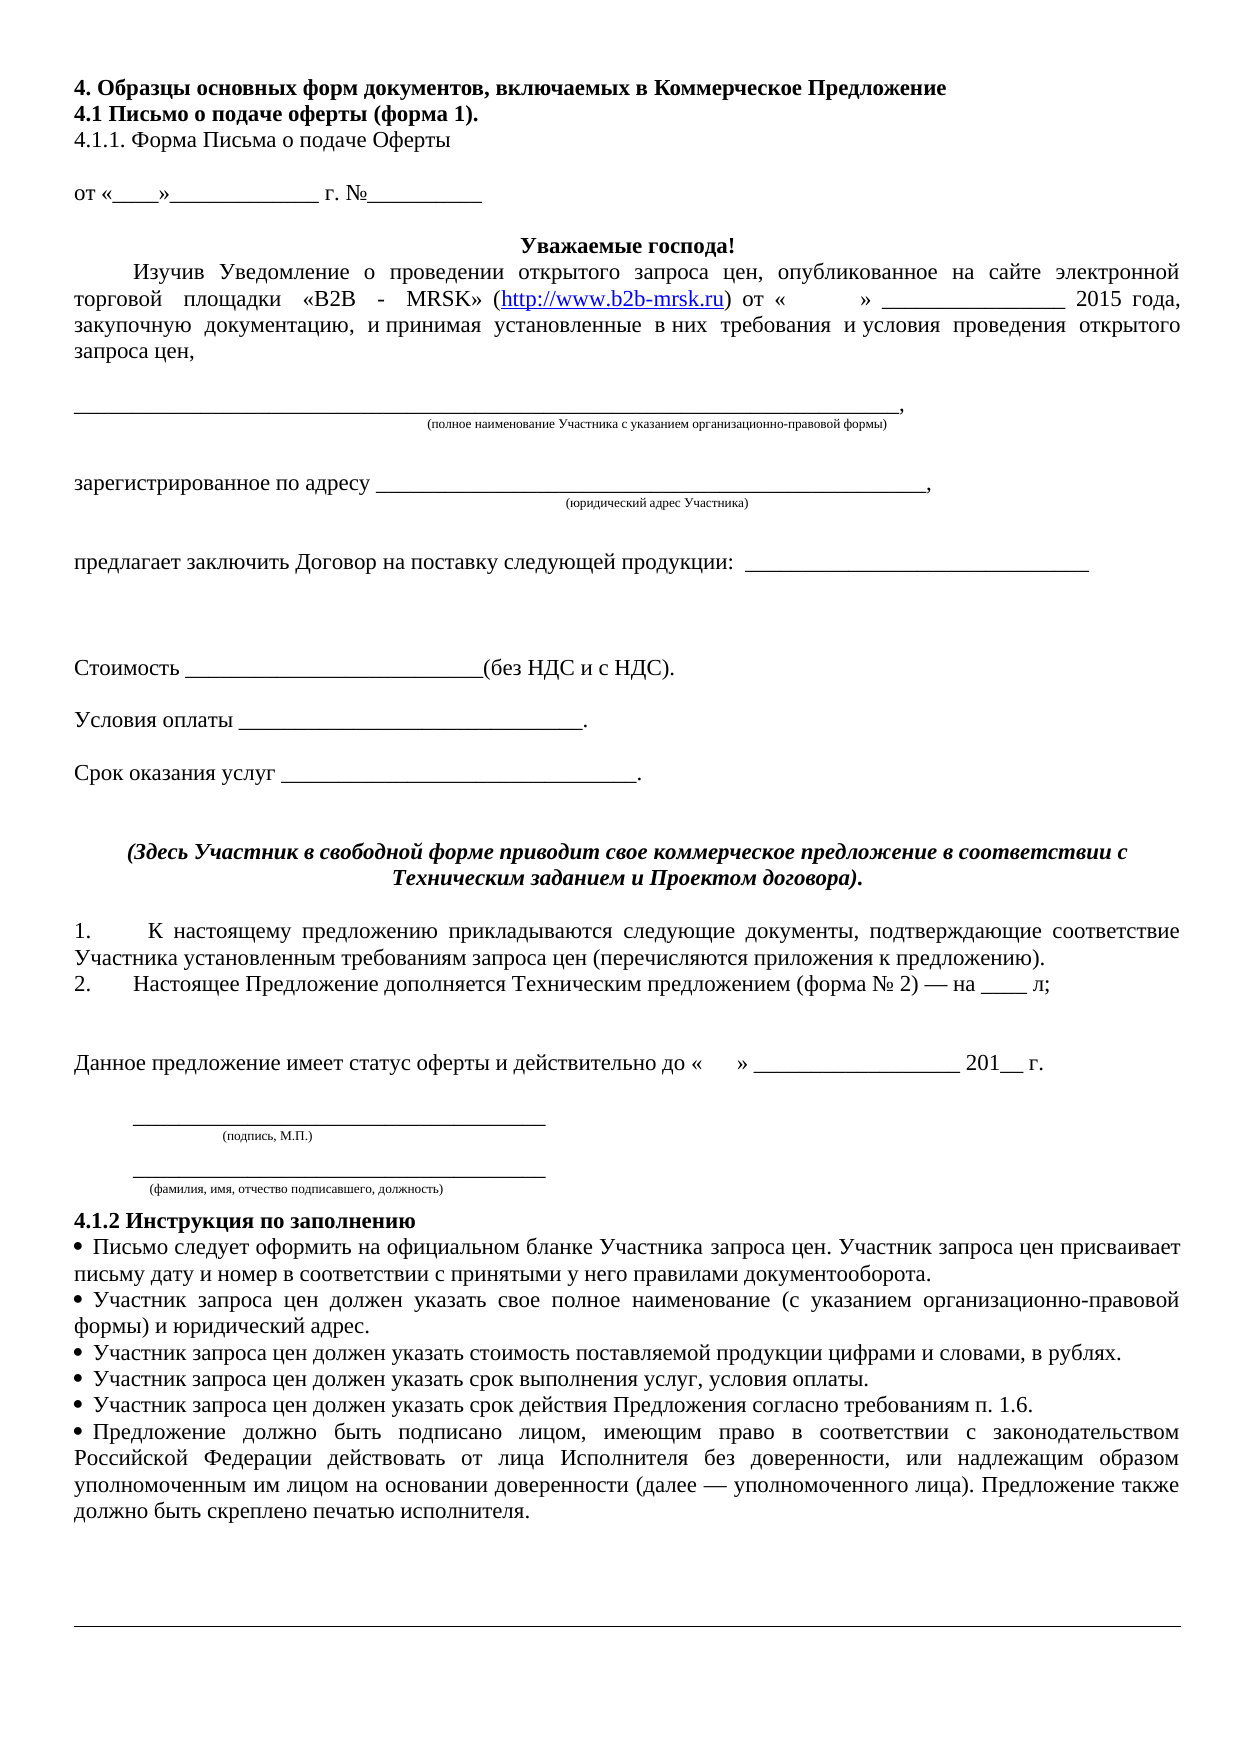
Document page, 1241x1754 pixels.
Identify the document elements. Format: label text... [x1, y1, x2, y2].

subtitle 4.1 Письмо о подаче оферты (форма 1). [74, 100, 1181, 127]
text зарегистрированное по адресу ________________________________________________, [74, 469, 1181, 496]
list Письмо следует оформить на официальном бланке Участника запроса цен. Участник запроса цен присваивает письму дату и номер в соответствии с принятыми у него правилами документооборота. [74, 1233, 1181, 1286]
text ________________________________________________________________________, [74, 390, 1181, 416]
text Данное предложение имеет статус оферты и действительно до « » __________________ 201__ г. [74, 1049, 1181, 1075]
text ____________________________________ [74, 1154, 1181, 1181]
list К настоящему предложению прикладываются следующие документы, подтверждающие соответствие Участника установленным требованиям запроса цен (перечисляются приложения к предложению). [74, 917, 1181, 970]
list Настоящее Предложение дополняется Техническим предложением (форма № 2) — на ____ л; [74, 970, 1181, 996]
text 4.1.2 Инструкция по заполнению [74, 1207, 1181, 1233]
text (Здесь Участник в свободной форме приводит свое коммерческое предложение в соответствии с Техническим заданием и Проектом договора). [74, 838, 1181, 891]
list Участник запроса цен должен указать свое полное наименование (с указанием организационно-правовой формы) и юридический адрес. [74, 1286, 1181, 1339]
text Изучив Уведомление о проведении открытого запроса цен, опубликованное на сайте электронной торговой площадки «В2В - MRSK» (http://www.b2b-mrsk.ru) от « » ________________ 2015 года, закупочную документацию, и принимая установленные в них требования и условия проведения открытого запроса цен, [74, 258, 1181, 364]
text Условия оплаты ______________________________. [74, 706, 1181, 733]
list Участник запроса цен должен указать срок выполнения услуг, условия оплаты. [74, 1365, 1181, 1392]
text Стоимость __________________________(без НДС и с НДС). [74, 654, 1181, 680]
text (фамилия, имя, отчество подписавшего, должность) [74, 1181, 797, 1207]
text Уважаемые господа! [74, 232, 1181, 258]
subtitle 4. Образцы основных форм документов, включаемых в Коммерческое Предложение [74, 74, 1181, 100]
text (подпись, М.П.) [74, 1128, 797, 1154]
text (полное наименование Участника с указанием организационно-правовой формы) [74, 416, 1181, 443]
list Предложение должно быть подписано лицом, имеющим право в соответствии с законодательством Российской Федерации действовать от лица Исполнителя без доверенности, или надлежащим образом уполномоченным им лицом на основании доверенности (далее — уполномоченного лица). Предложение также должно быть скреплено печатью исполнителя. [74, 1418, 1181, 1523]
text 4.1.1. Форма Письма о подаче Оферты [74, 127, 1181, 153]
text ____________________________________ [74, 1102, 1181, 1128]
text Срок оказания услуг _______________________________. [74, 759, 1181, 785]
list Участник запроса цен должен указать срок действия Предложения согласно требованиям п. 1.6. [74, 1392, 1181, 1418]
list Участник запроса цен должен указать стоимость поставляемой продукции цифрами и словами, в рублях. [74, 1339, 1181, 1365]
text от «____»_____________ г. №__________ [74, 153, 1181, 206]
text (юридический адрес Участника) [74, 496, 1181, 522]
text предлагает заключить Договор на поставку следующей продукции: ______________________________ [74, 548, 1181, 574]
